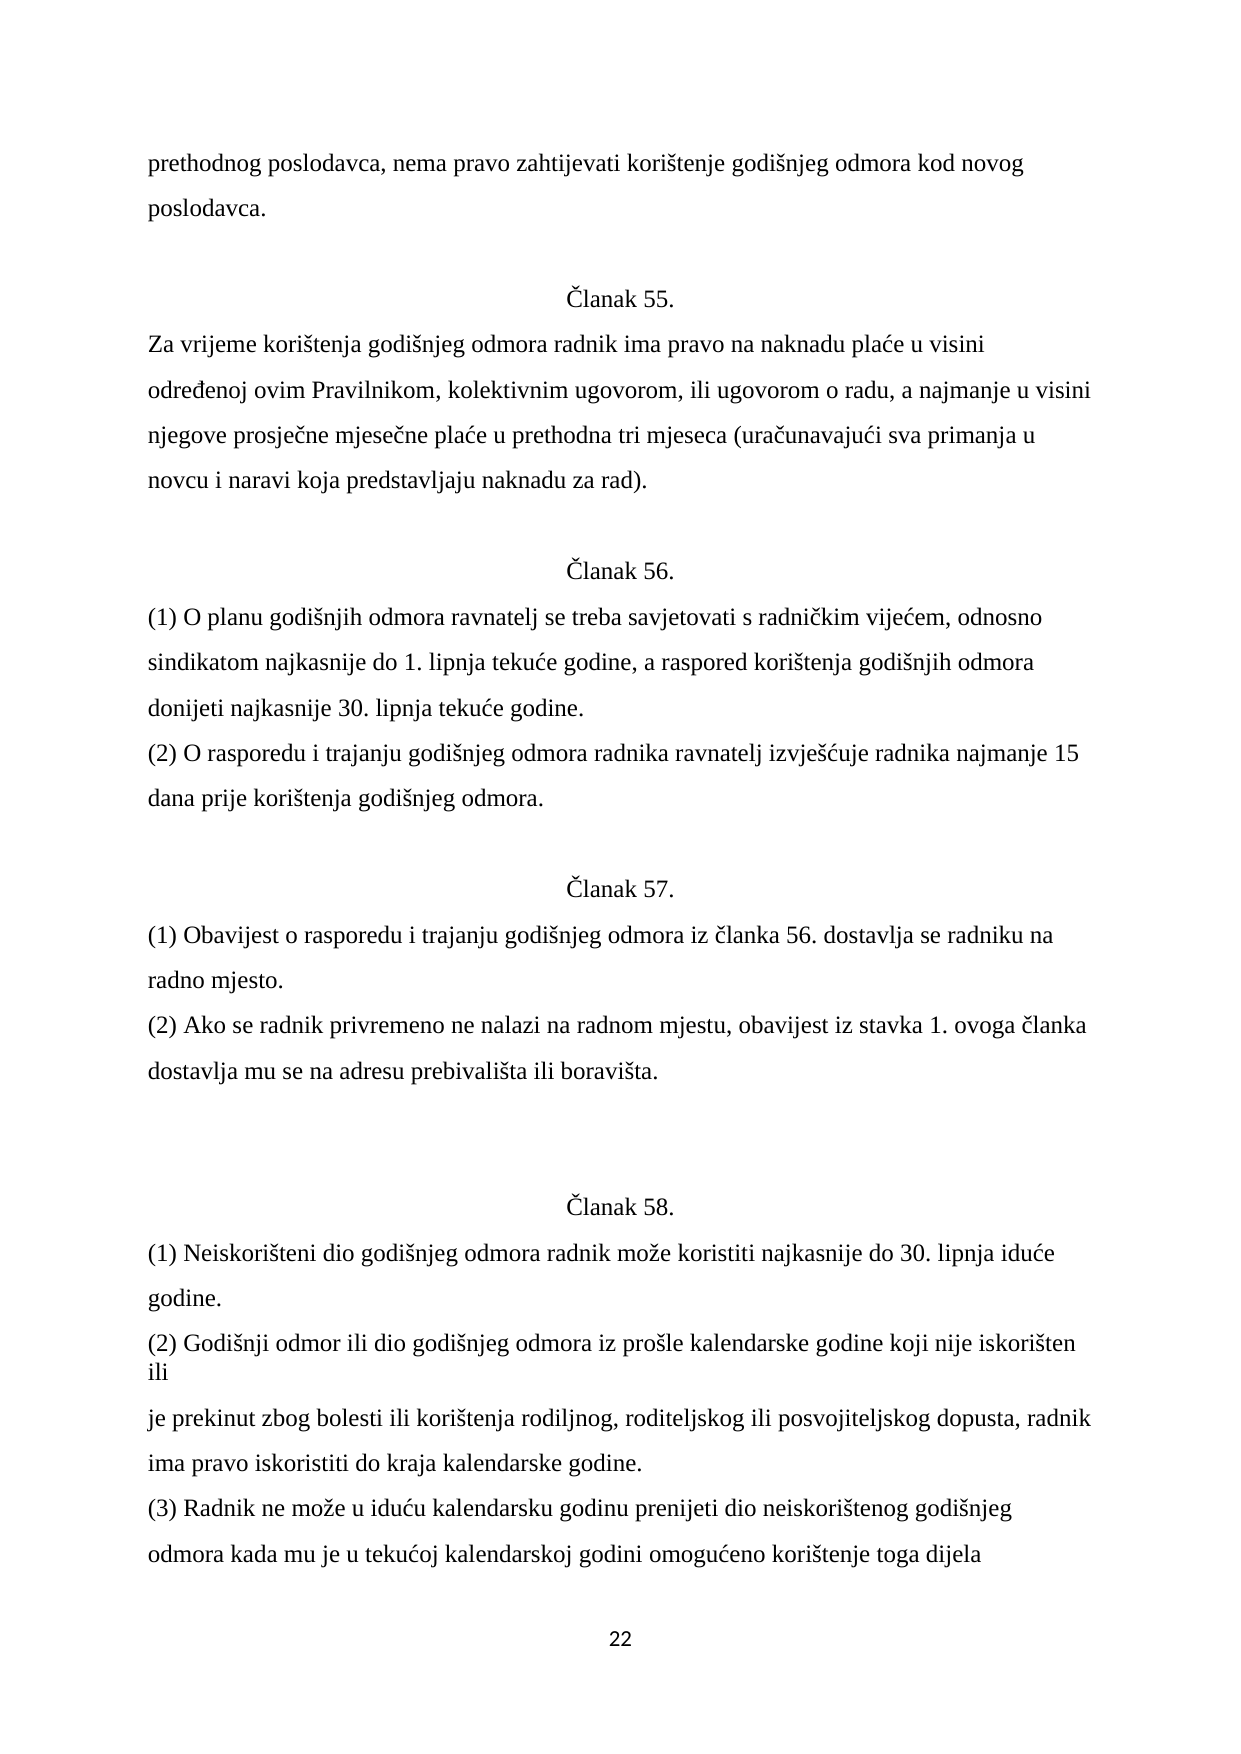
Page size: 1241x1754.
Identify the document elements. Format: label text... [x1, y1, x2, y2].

text odmora kada mu je u tekućoj kalendarskoj godini omogućeno korištenje toga dijela [148, 1539, 1092, 1568]
text godine. [148, 1283, 1092, 1312]
text određenoj ovim Pravilnikom, kolektivnim ugovorom, ili ugovorom o radu, a najmanje u visini [148, 375, 1092, 403]
text (1) O planu godišnjih odmora ravnatelj se treba savjetovati s radničkim vijećem, odnosno [148, 602, 1092, 631]
text (1) Neiskorišteni dio godišnjeg odmora radnik može koristiti najkasnije do 30. lipnja iduće [148, 1238, 1092, 1266]
text dana prije korištenja godišnjeg odmora. [148, 783, 1092, 812]
text (1) Obavijest o rasporedu i trajanju godišnjeg odmora iz članka 56. dostavlja se radniku na [148, 920, 1092, 948]
text (2) O rasporedu i trajanju godišnjeg odmora radnika ravnatelj izvješćuje radnika najmanje 15 [148, 738, 1092, 767]
text Članak 58. [148, 1192, 1092, 1221]
text novcu i naravi koja predstavljaju naknadu za rad). [148, 466, 1092, 494]
text (3) Radnik ne može u iduću kalendarsku godinu prenijeti dio neiskorištenog godišnjeg [148, 1493, 1092, 1522]
text (2) Godišnji odmor ili dio godišnjeg odmora iz prošle kalendarske godine koji nije iskorišten ili [148, 1328, 1092, 1386]
text prethodnog poslodavca, nema pravo zahtijevati korištenje godišnjeg odmora kod novog [148, 148, 1092, 176]
text poslodavca. [148, 193, 1092, 222]
text Za vrijeme korištenja godišnjeg odmora radnik ima pravo na naknadu plaće u visini [148, 329, 1092, 358]
text donijeti najkasnije 30. lipnja tekuće godine. [148, 693, 1092, 721]
text je prekinut zbog bolesti ili korištenja rodiljnog, roditeljskog ili posvojiteljskog dopusta, radnik [148, 1403, 1092, 1431]
text Članak 56. [148, 556, 1092, 585]
text dostavlja mu se na adresu prebivališta ili boravišta. [148, 1056, 1092, 1085]
text radno mjesto. [148, 965, 1092, 994]
text (2) Ako se radnik privremeno ne nalazi na radnom mjestu, obavijest iz stavka 1. ovoga članka [148, 1011, 1092, 1039]
text Članak 57. [148, 874, 1092, 903]
text Članak 55. [148, 284, 1092, 313]
text ima pravo iskoristiti do kraja kalendarske godine. [148, 1448, 1092, 1477]
text sindikatom najkasnije do 1. lipnja tekuće godine, a raspored korištenja godišnjih odmora [148, 647, 1092, 676]
text njegove prosječne mjesečne plaće u prethodna tri mjeseca (uračunavajući sva primanja u [148, 420, 1092, 449]
